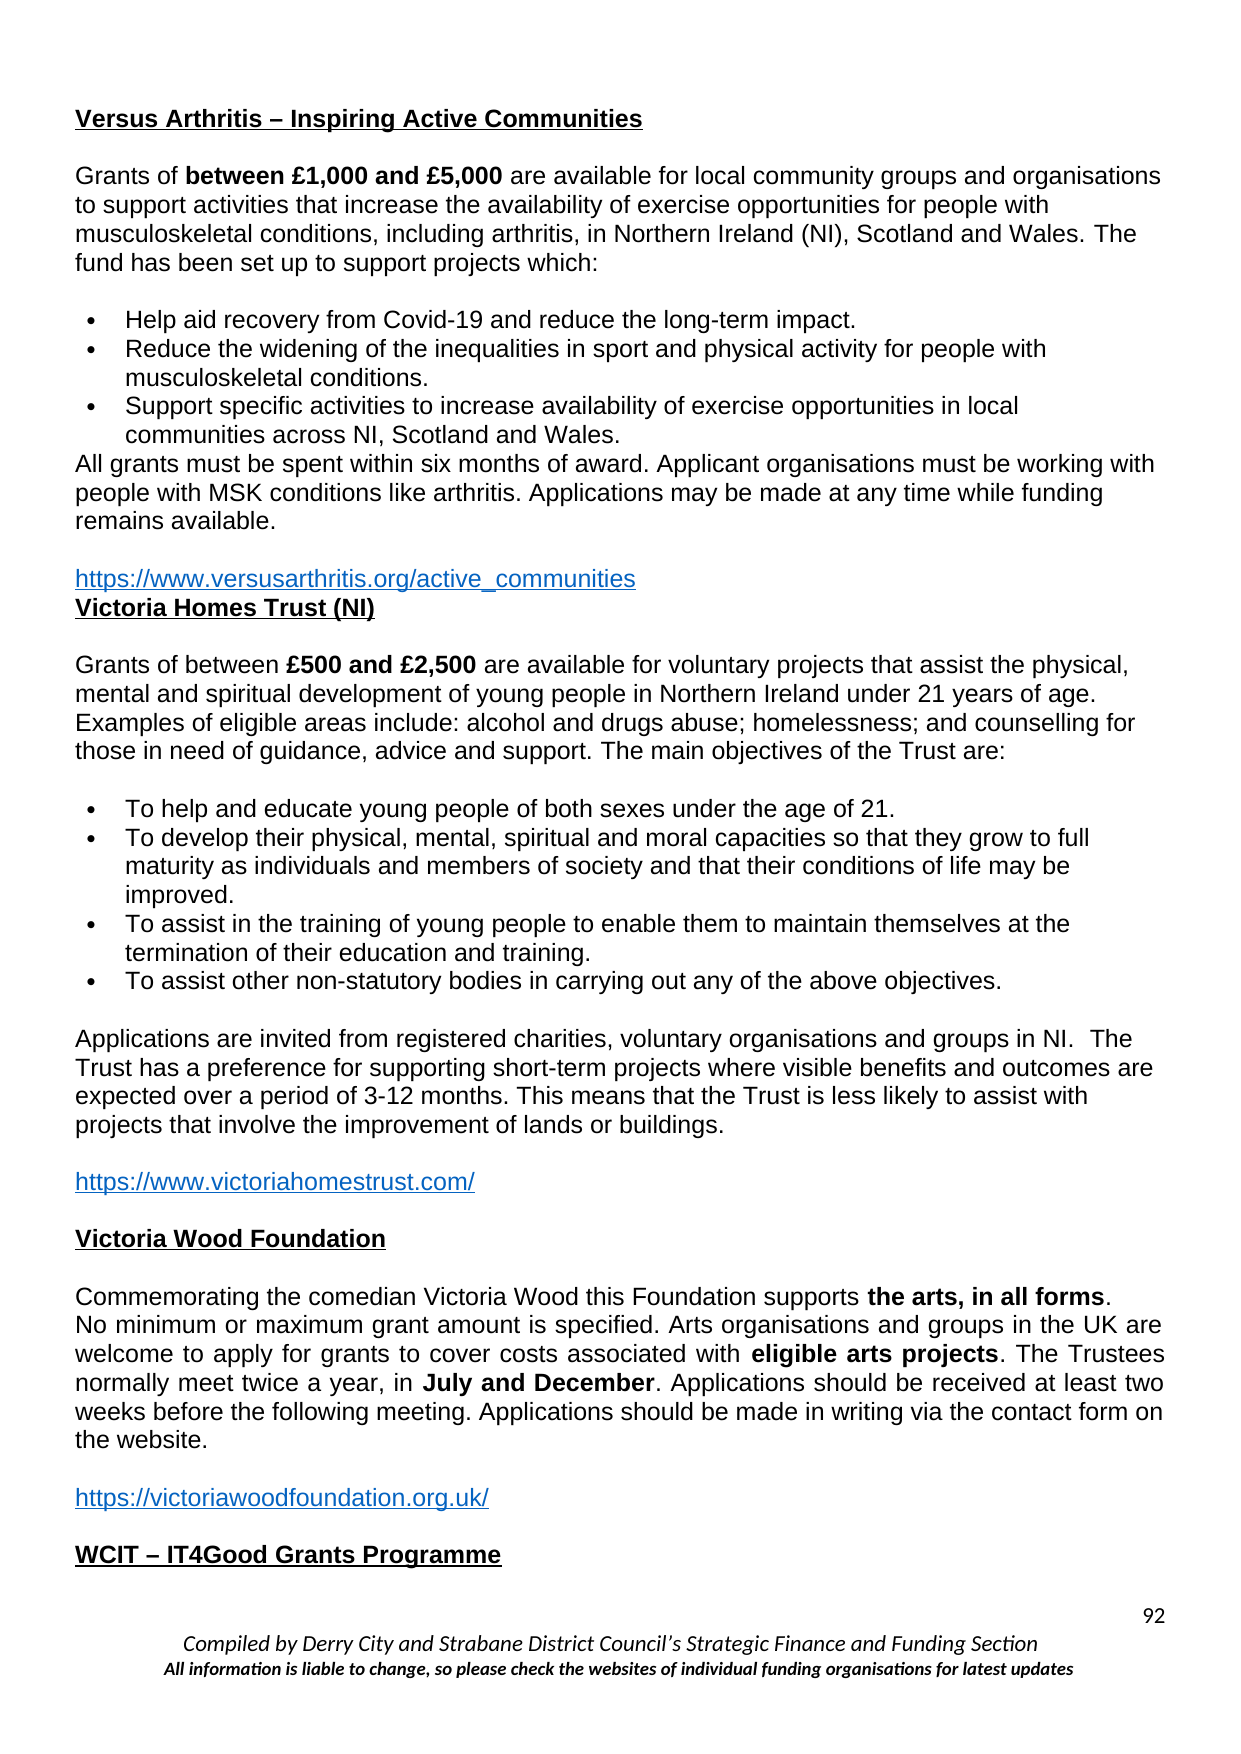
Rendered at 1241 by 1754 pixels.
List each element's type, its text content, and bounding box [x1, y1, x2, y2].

text https://www.versusarthritis.org/active_communities [75, 564, 1165, 592]
text https://www.victoriahomestrust.com/ [75, 1167, 1165, 1196]
list To assist in the training of young people to enable them to maintain themselves at the termination of their education and training. [87, 909, 1165, 966]
text Versus Arthritis – Inspiring Active Communities [75, 104, 1165, 132]
text Victoria Homes Trust (NI) [75, 592, 1165, 621]
list Help aid recovery from Covid-19 and reduce the long-term impact. [87, 305, 1165, 334]
list Support specific activities to increase availability of exercise opportunities in local communities across NI, Scotland and Wales. [87, 391, 1165, 449]
list Reduce the widening of the inequalities in sport and physical activity for people with musculoskeletal conditions. [87, 334, 1165, 391]
list To help and educate young people of both sexes under the age of 21. [87, 794, 1165, 822]
text All grants must be spent within six months of award. Applicant organisations must be working with people with MSK conditions like arthritis. Applications may be made at any time while funding remains available. [75, 449, 1165, 535]
text Grants of between £500 and £2,500 are available for voluntary projects that assist the physical, mental and spiritual development of young people in Northern Ireland under 21 years of age. Examples of eligible areas include: alcohol and drugs abuse; homelessness; and counselling for those in need of guidance, advice and support. The main objectives of the Trust are: [75, 650, 1165, 765]
list To develop their physical, mental, spiritual and moral capacities so that they grow to full maturity as individuals and members of society and that their conditions of life may be improved. [87, 822, 1165, 909]
list To assist other non-statutory bodies in carrying out any of the above objectives. [87, 966, 1165, 995]
text Grants of between £1,000 and £5,000 are available for local community groups and organisations to support activities that increase the availability of exercise opportunities for people with musculoskeletal conditions, including arthritis, in Northern Ireland (NI), Scotland and Wales. The fund has been set up to support projects which: [75, 161, 1165, 276]
text https://victoriawoodfoundation.org.uk/ [75, 1483, 1165, 1512]
text Victoria Wood Foundation [75, 1224, 1165, 1253]
text No minimum or maximum grant amount is specified. Arts organisations and groups in the UK are welcome to apply for grants to cover costs associated with eligible arts projects. The Trustees normally meet twice a year, in July and December. Applications should be received at least two weeks before the following meeting. Applications should be made in writing via the contact form on the website. [75, 1311, 1165, 1454]
text Commemorating the comedian Victoria Wood this Foundation supports the arts, in all forms. [75, 1282, 1165, 1311]
text WCIT – IT4Good Grants Programme [75, 1541, 1165, 1569]
text Applications are invited from registered charities, voluntary organisations and groups in NI. The Trust has a preference for supporting short-term projects where visible benefits and outcomes are expected over a period of 3-12 months. This means that the Trust is less likely to assist with projects that involve the improvement of lands or buildings. [75, 1024, 1165, 1139]
